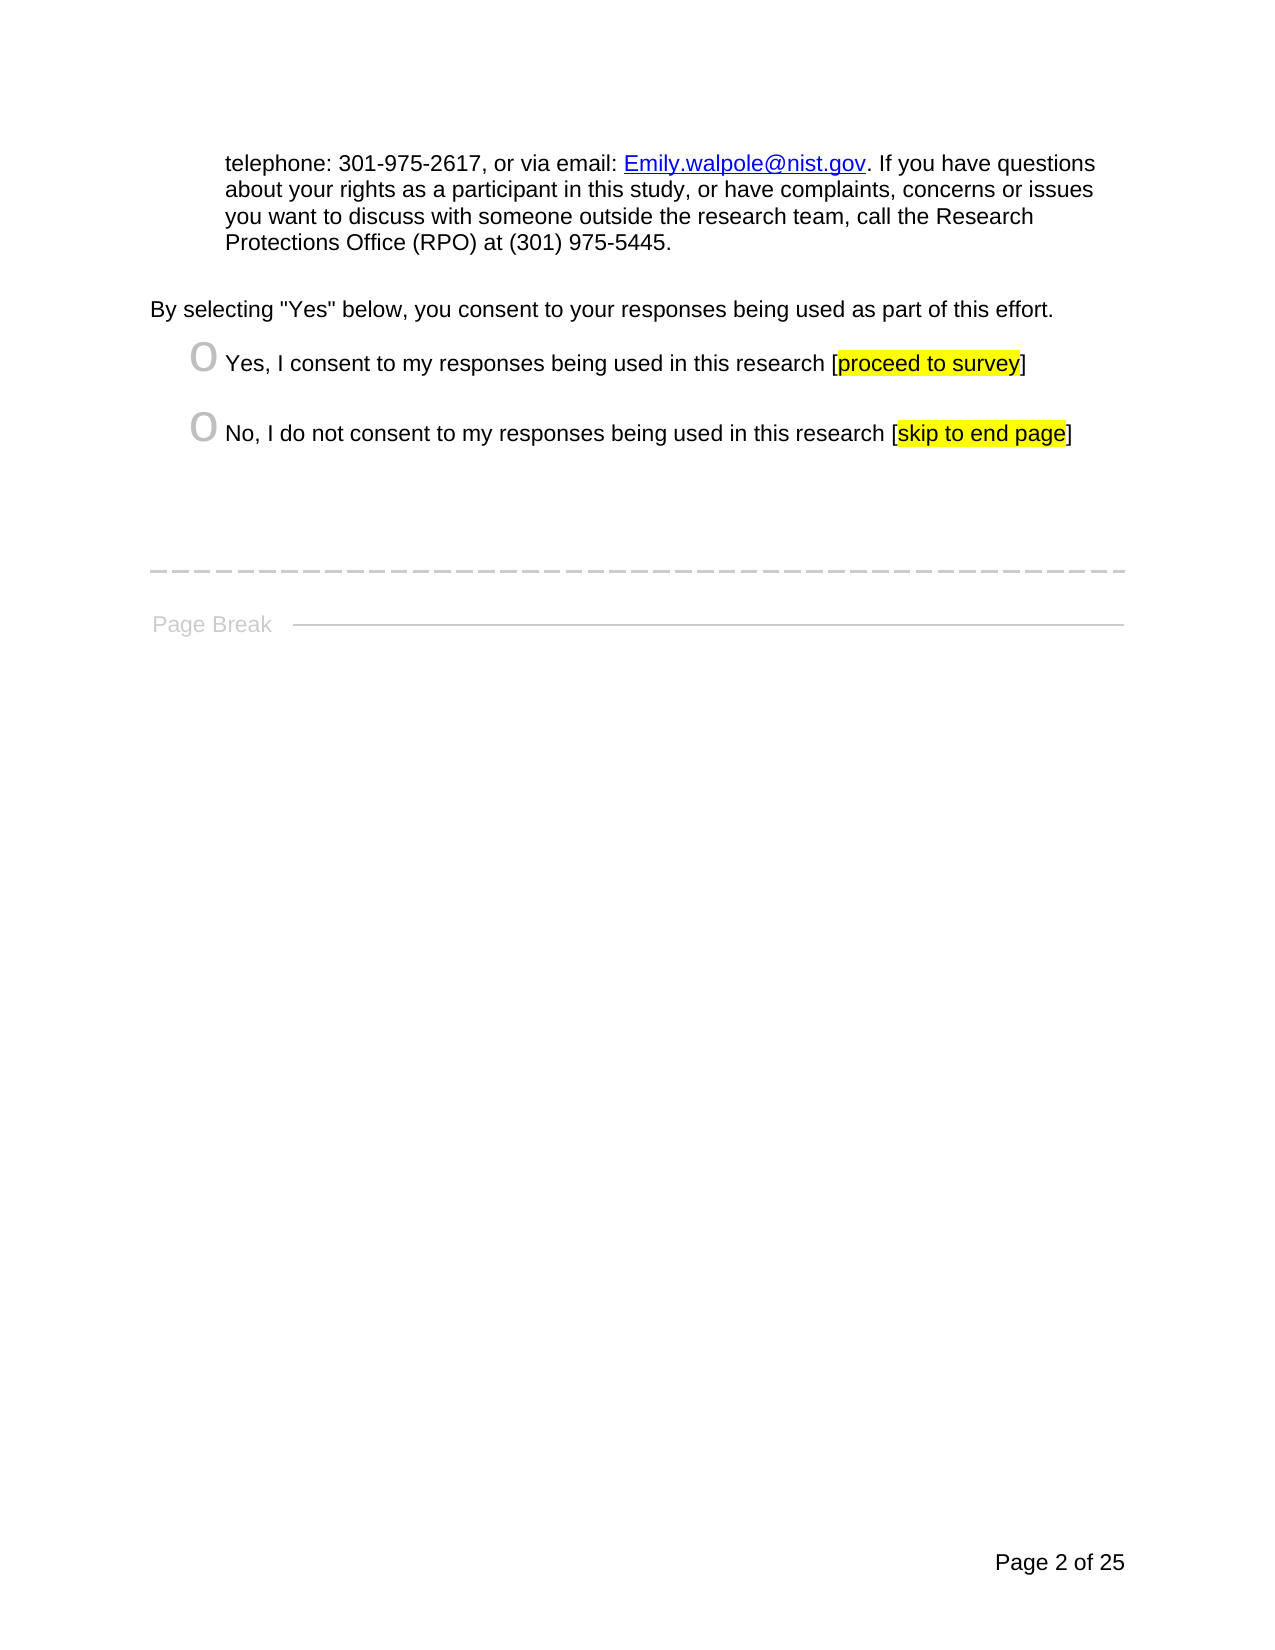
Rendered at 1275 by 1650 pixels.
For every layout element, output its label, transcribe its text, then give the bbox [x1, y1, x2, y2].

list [187, 150, 1125, 255]
table_header Page Break [151, 611, 291, 652]
text By selecting "Yes" below, you consent to your responses being used as part of this effort. [150, 296, 1125, 322]
table_header [291, 611, 1125, 652]
list Yes, I consent to my responses being used in this research [proceed to survey] [187, 326, 1125, 388]
list No, I do not consent to my responses being used in this research [skip to end page] [187, 397, 1125, 458]
